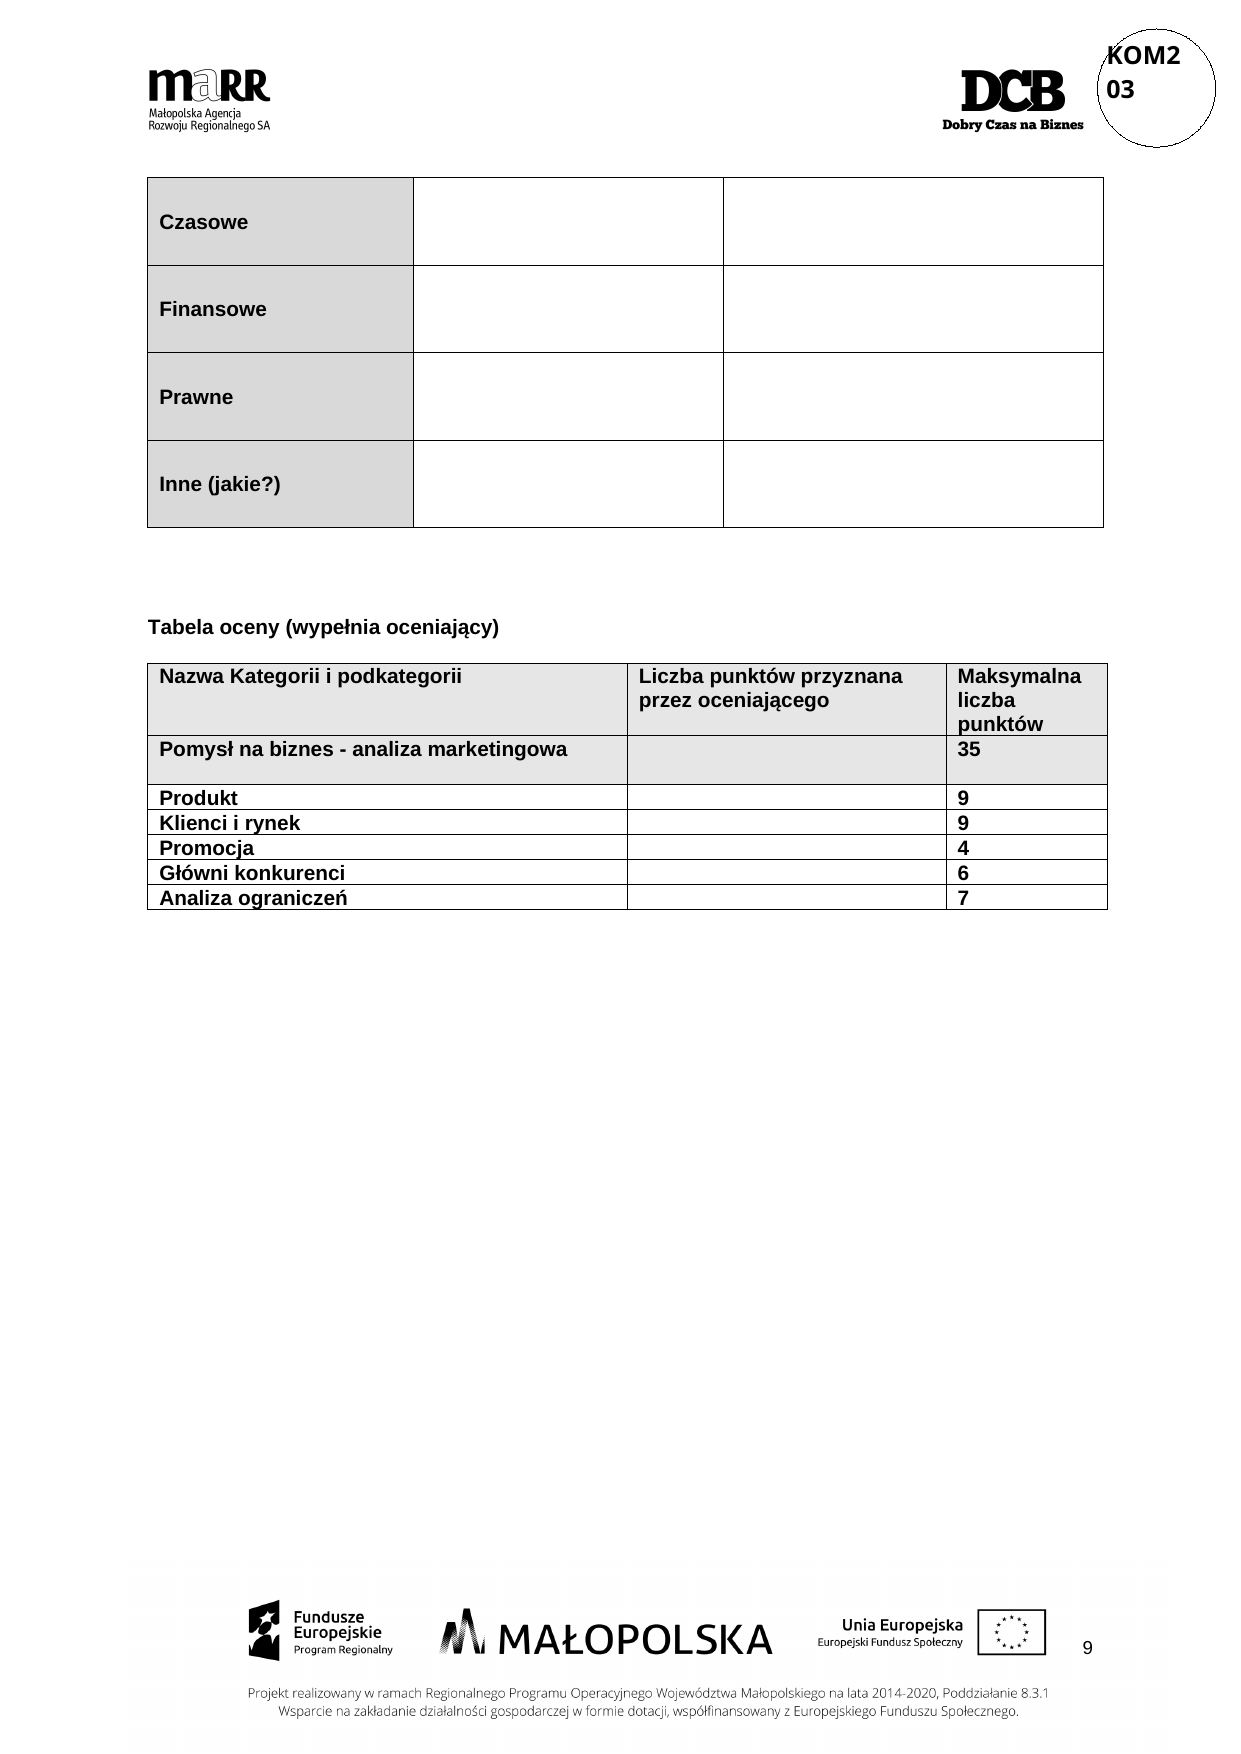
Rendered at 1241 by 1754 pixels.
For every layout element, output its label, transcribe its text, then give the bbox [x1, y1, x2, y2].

table_cell Prawne [148, 353, 413, 440]
table_cell [628, 885, 946, 909]
table_cell [724, 441, 1103, 527]
table_header Maksymalna liczba punktów [947, 664, 1107, 735]
table_cell 9 [947, 785, 1107, 809]
picture [0, 0, 1233, 250]
table_cell 9 [947, 810, 1107, 834]
table_header Nazwa Kategorii i podkategorii [148, 664, 627, 735]
table_cell Klienci i rynek [148, 810, 627, 834]
table_header Liczba punktów przyznana przez oceniającego [628, 664, 946, 735]
table_cell [628, 736, 946, 784]
table_cell 7 [947, 885, 1107, 909]
table_cell Pomysł na biznes - analiza marketingowa [148, 736, 627, 784]
table_cell [724, 178, 1103, 265]
table_cell 4 [947, 835, 1107, 859]
table_cell 35 [947, 736, 1107, 784]
table_cell Czasowe [148, 178, 413, 265]
table_cell Promocja [148, 835, 627, 859]
table_cell [724, 353, 1103, 440]
table_cell [414, 441, 723, 527]
table_cell Główni konkurenci [148, 860, 627, 884]
table_cell Analiza ograniczeń [148, 885, 627, 909]
table_cell [414, 266, 723, 352]
table_cell Inne (jakie?) [148, 441, 413, 527]
table_cell [724, 266, 1103, 352]
table_cell [628, 785, 946, 809]
table_cell Produkt [148, 785, 627, 809]
table_cell Finansowe [148, 266, 413, 352]
text Tabela oceny (wypełnia oceniający) [148, 614, 1092, 638]
table_cell [628, 810, 946, 834]
table_cell [414, 353, 723, 440]
table_cell [628, 860, 946, 884]
table_cell 6 [947, 860, 1107, 884]
table_cell [414, 178, 723, 265]
table_cell [628, 835, 946, 859]
picture [120, 1559, 1172, 1754]
